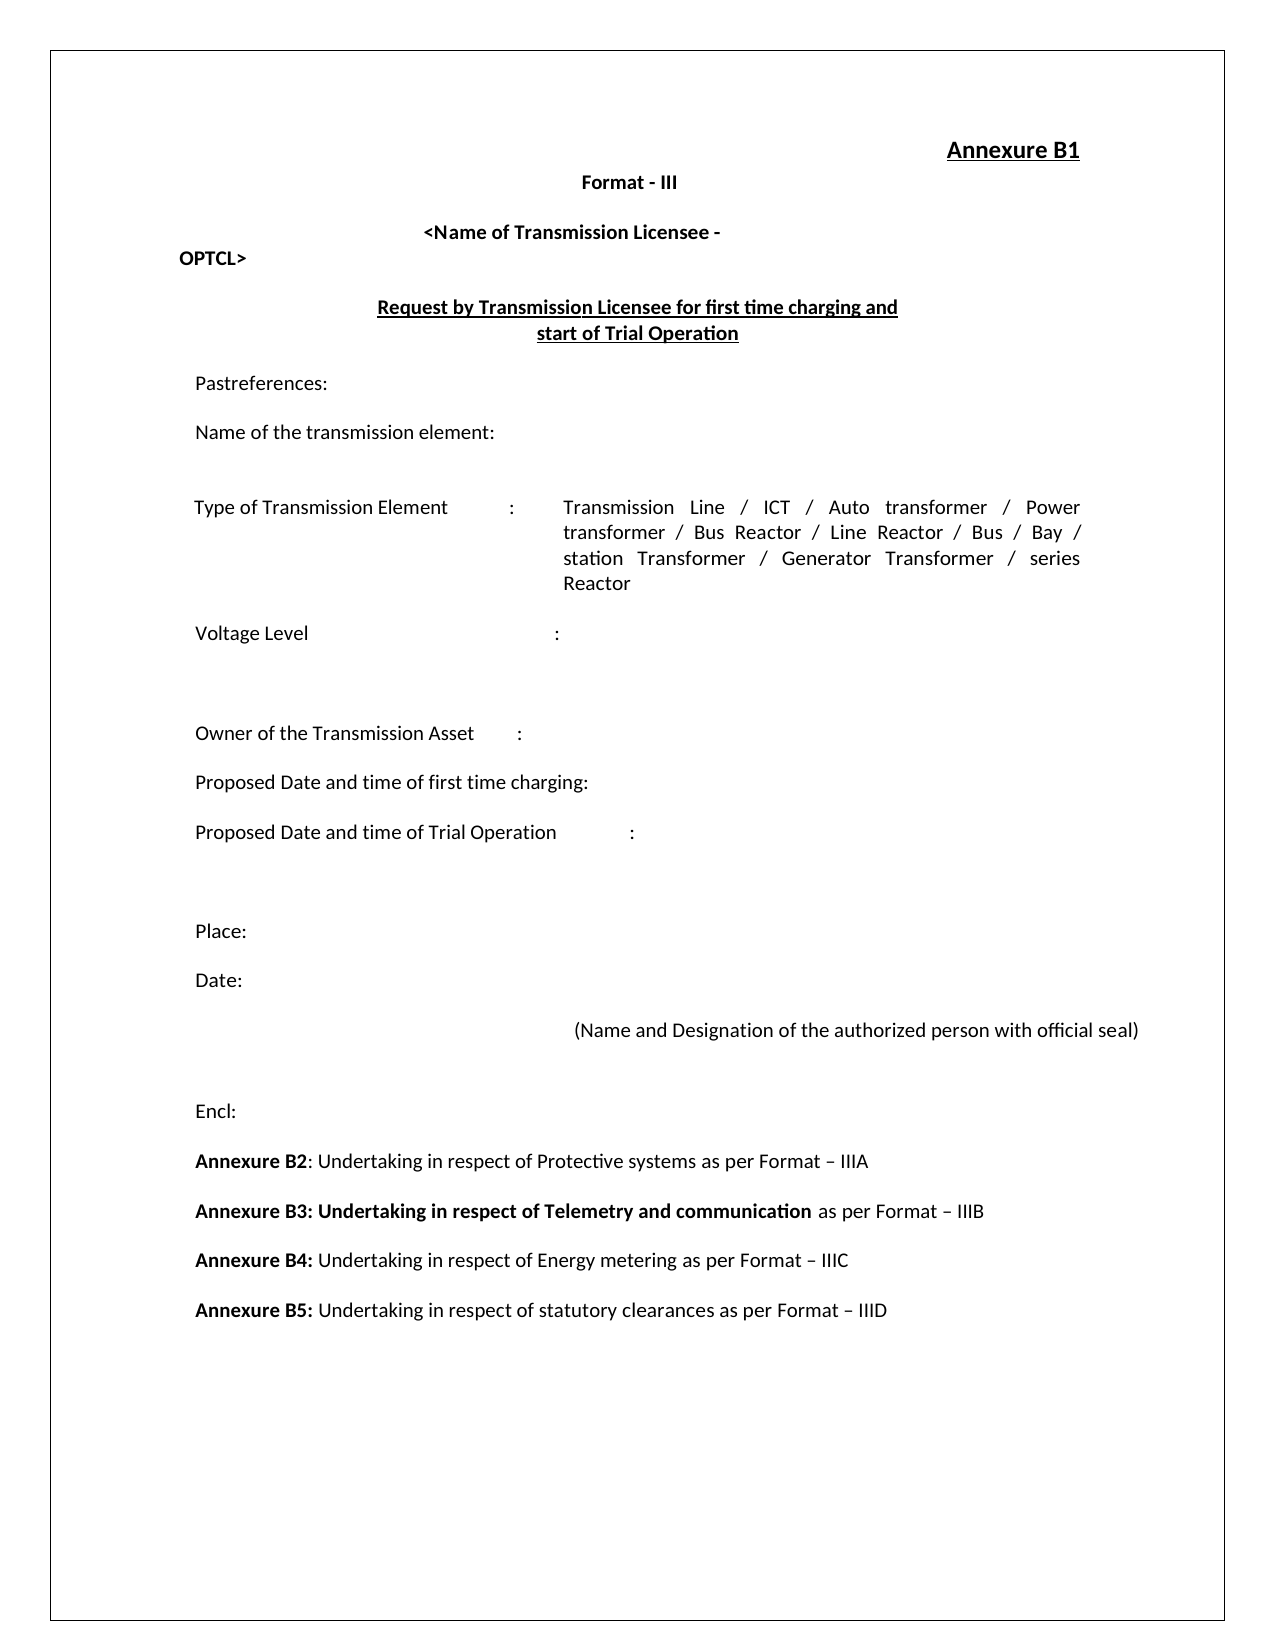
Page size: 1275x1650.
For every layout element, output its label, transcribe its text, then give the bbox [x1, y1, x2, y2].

text Voltage Level : [195, 620, 770, 646]
text (Name and Designation of the authorized person with official seal) [574, 1017, 1163, 1042]
text Date: [195, 968, 638, 993]
text Owner of the Transmission Asset : [195, 720, 1098, 745]
text Proposed Date and time of first time charging: [195, 769, 1013, 795]
text Request by Transmission Licensee for first time charging and start of Trial Operation [361, 294, 914, 345]
text Name of the transmission element: [195, 419, 1126, 444]
text Annexure B2: Undertaking in respect of Protective systems as per Format – IIIA [195, 1148, 1095, 1174]
text Annexure B3: Undertaking in respect of Telemetry and communication as per Format – IIIB [195, 1198, 1095, 1224]
text <Name of Transmission Licensee - OPTCL> [179, 219, 792, 270]
text Proposed Date and time of Trial Operation : [195, 819, 1013, 844]
text Encl: [195, 1098, 240, 1124]
text Place: [195, 918, 638, 943]
text Type of Transmission Element : Transmission Line / ICT / Auto transformer / Power transformer / Bus Reactor / Line Reactor / Bus / Bay / station Transformer / Generator Transformer / series Reactor [194, 494, 1081, 596]
text Pastreferences: [195, 370, 1042, 395]
text Format - III [179, 169, 1080, 195]
text Annexure B1 [179, 138, 1080, 163]
text Annexure B5: Undertaking in respect of statutory clearances as per Format – IIID [195, 1297, 1095, 1323]
text Annexure B4: Undertaking in respect of Energy metering as per Format – IIIC [195, 1248, 1095, 1273]
